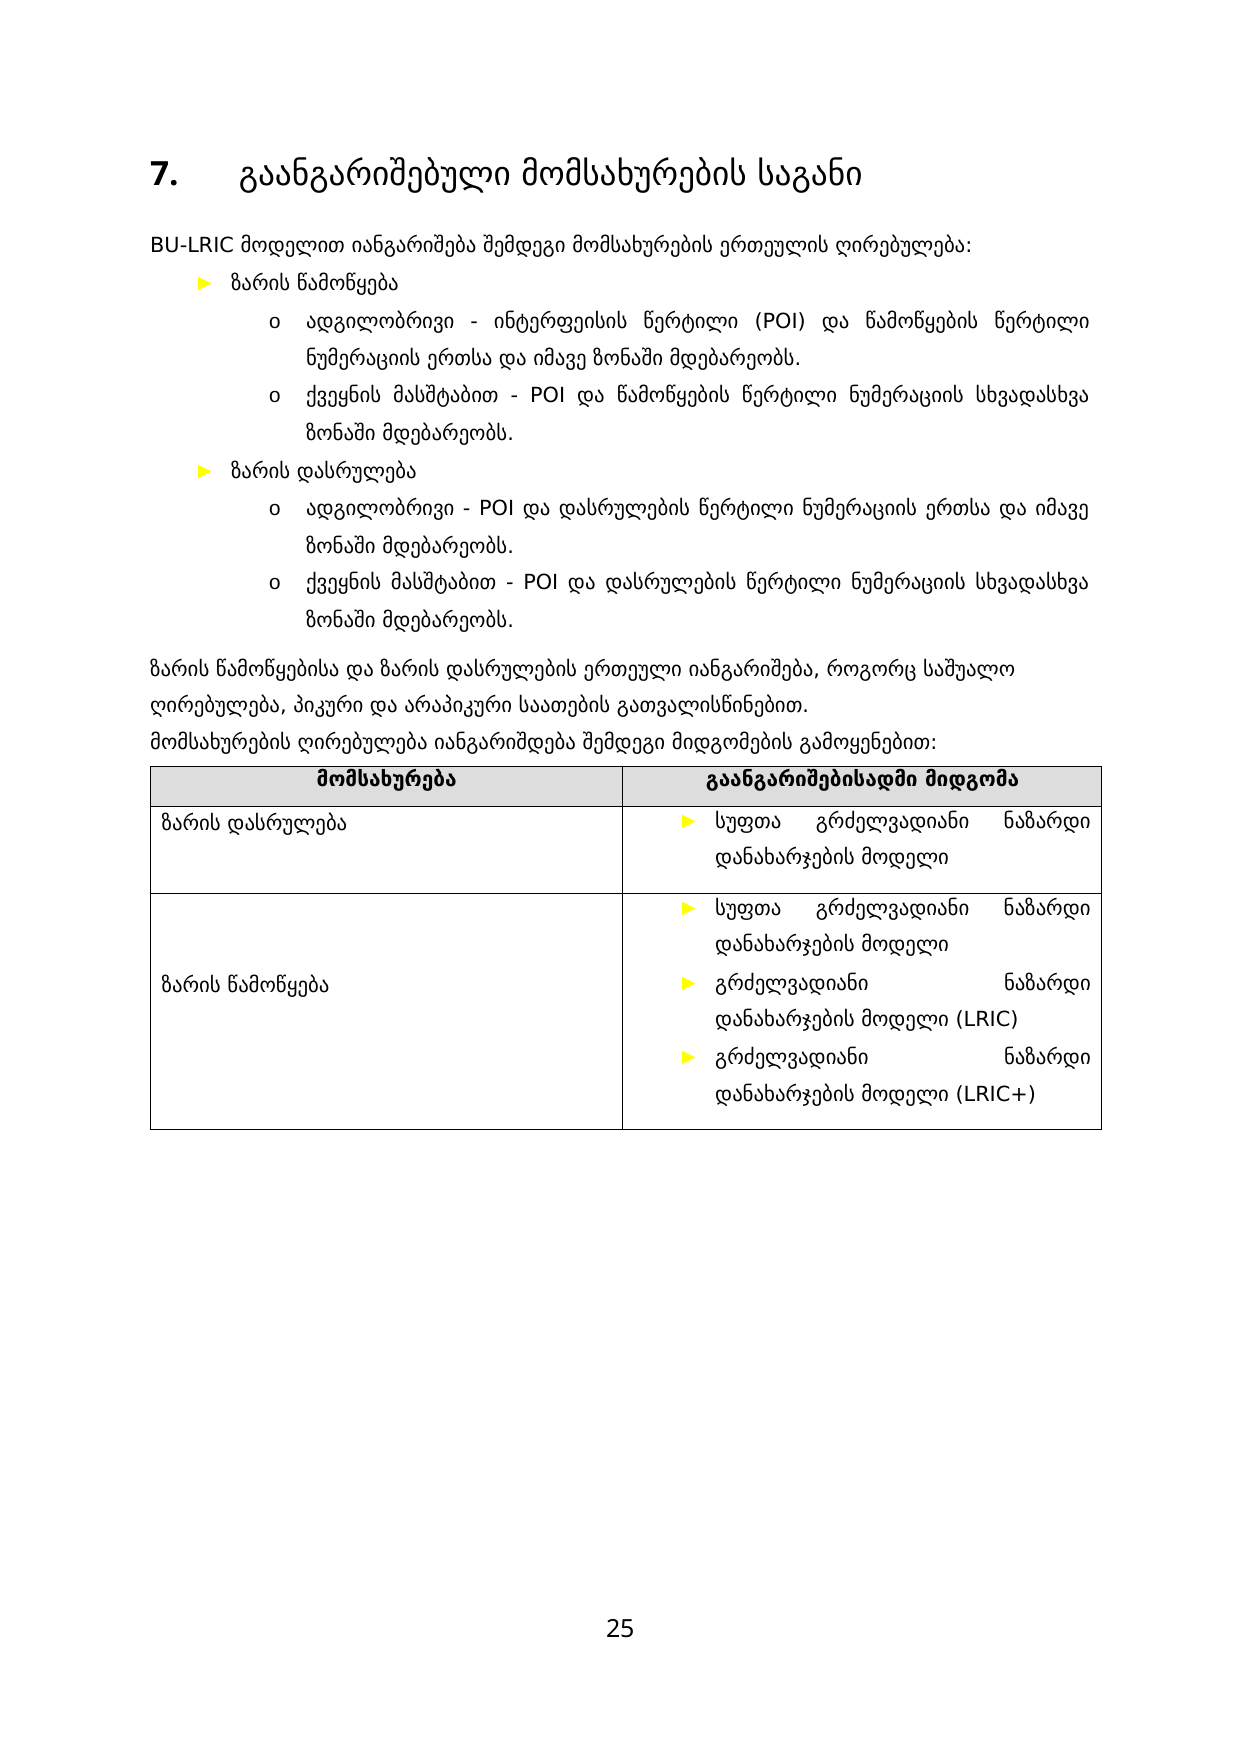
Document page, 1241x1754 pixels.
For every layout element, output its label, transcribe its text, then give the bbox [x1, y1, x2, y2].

table_cell ზარის დასრულება [151, 807, 622, 893]
text მომსახურების ღირებულება იანგარიშდება შემდეგი მიდგომების გამოყენებით: [150, 730, 1090, 754]
list ადგილობრივი - POI და დასრულების წერტილი ნუმერაციის ერთსა და იმავე ზონაში მდებარეობს. [268, 496, 1090, 558]
table_cell სუფთა გრძელვადიანი ნაზარდი დანახარჯების მოდელი გრძელვადიანი ნაზარდი დანახარჯების მოდელი (LRIC) გრძელვადიანი ნაზარდი დანახარჯების მოდელი (LRIC+) [623, 894, 1101, 1129]
list ზარის დასრულება [193, 457, 1090, 483]
list ადგილობრივი - ინტერფეისის წერტილი (POI) და წამოწყების წერტილი ნუმერაციის ერთსა და იმავე ზონაში მდებარეობს. [268, 309, 1090, 371]
table_header გაანგარიშებისადმი მიდგომა [623, 767, 1101, 806]
text BU-LRIC მოდელით იანგარიშება შემდეგი მომსახურების ერთეულის ღირებულება: [150, 233, 1090, 257]
subtitle გაანგარიშებული მომსახურების საგანი [150, 150, 1090, 195]
list ქვეყნის მასშტაბით - POI და წამოწყების წერტილი ნუმერაციის სხვადასხვა ზონაში მდებარეობს. [268, 383, 1090, 445]
table_cell ზარის წამოწყება [151, 894, 622, 1129]
text ზარის წამოწყებისა და ზარის დასრულების ერთეული იანგარიშება, როგორც საშუალო ღირებულება, პიკური და არაპიკური საათების გათვალისწინებით. [150, 657, 1090, 718]
list ქვეყნის მასშტაბით - POI და დასრულების წერტილი ნუმერაციის სხვადასხვა ზონაში მდებარეობს. [268, 570, 1090, 632]
table_header მომსახურება [151, 767, 622, 806]
table_cell სუფთა გრძელვადიანი ნაზარდი დანახარჯების მოდელი [623, 807, 1101, 893]
list ზარის წამოწყება [193, 269, 1090, 296]
